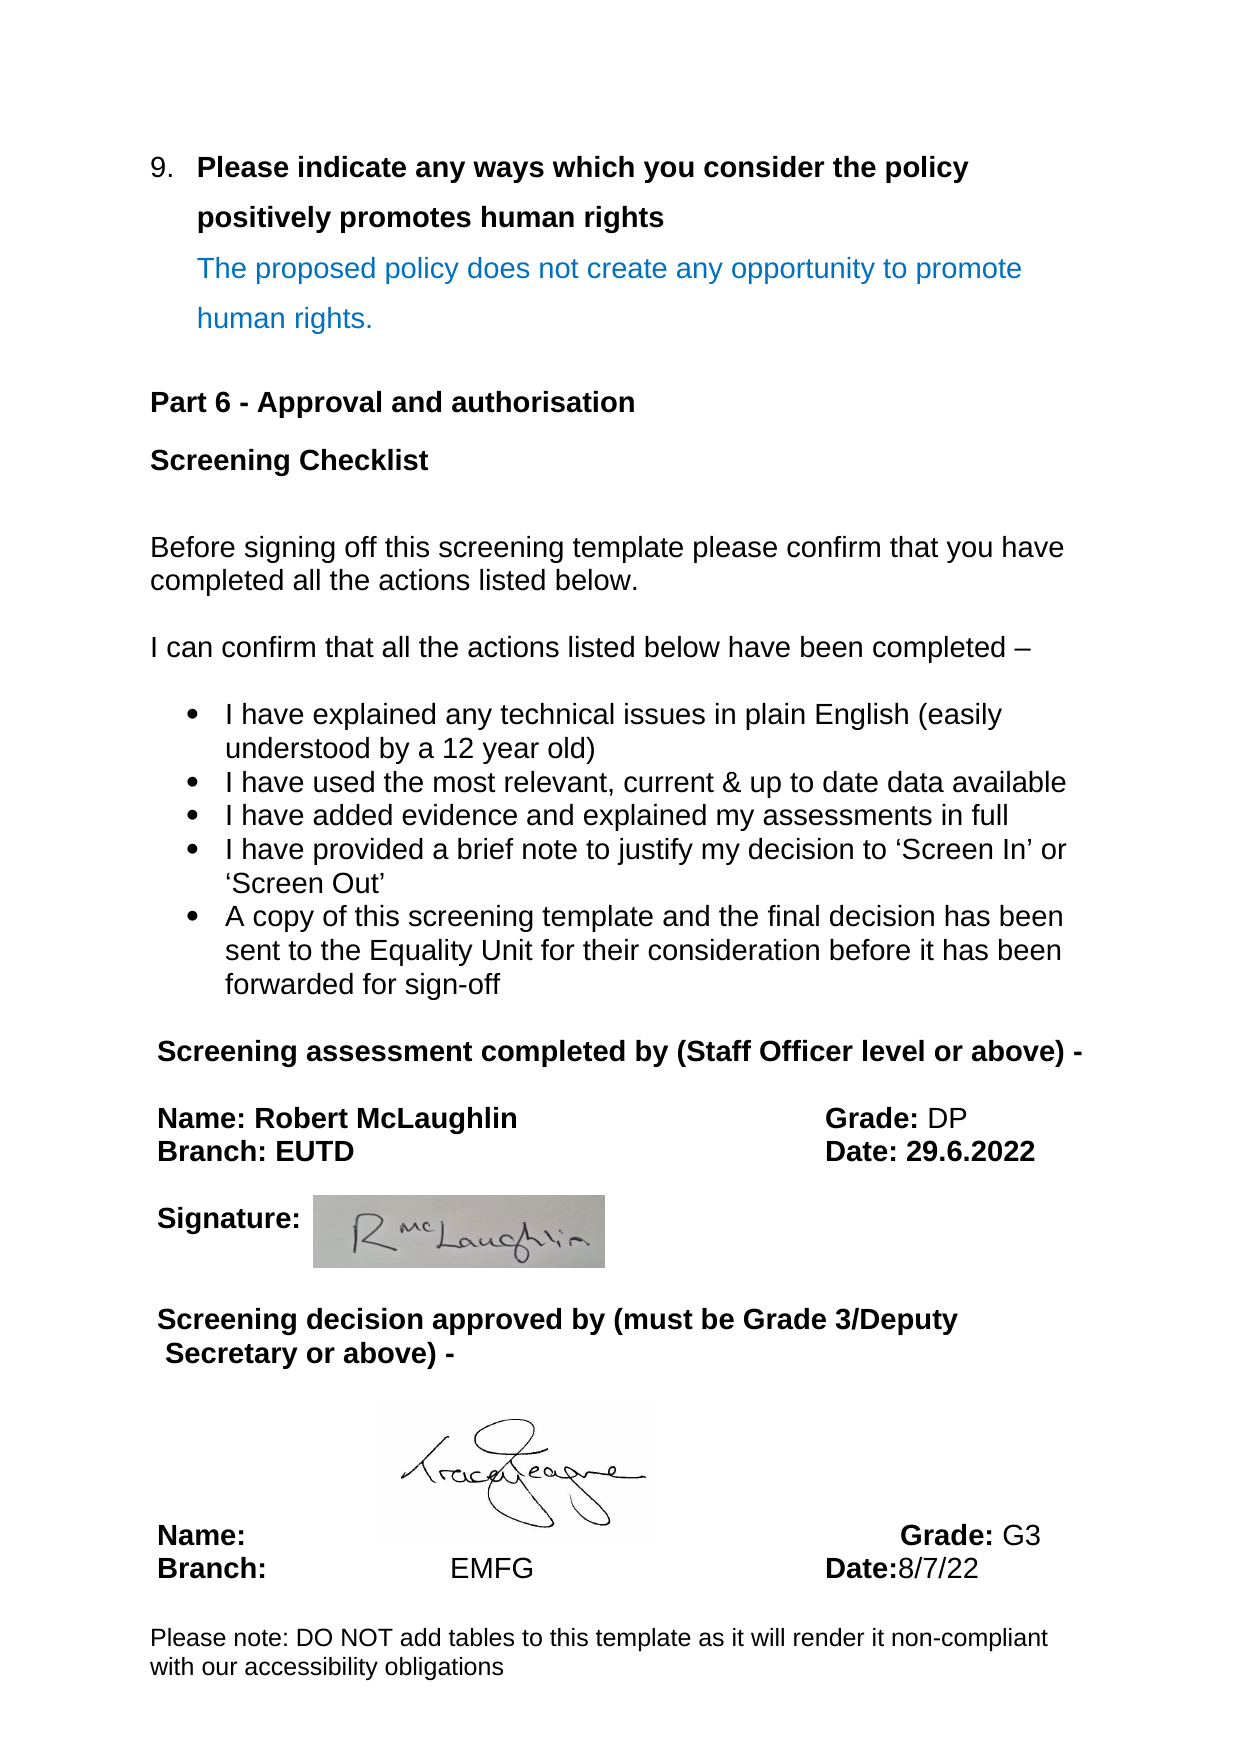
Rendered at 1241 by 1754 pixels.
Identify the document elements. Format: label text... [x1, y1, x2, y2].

list I have provided a brief note to justify my decision to ‘Screen In’ or ‘Screen Out’ [187, 832, 1090, 899]
picture [375, 1402, 659, 1545]
text I can confirm that all the actions listed below have been completed – [150, 630, 1090, 664]
text Name: Robert McLaughlin Grade: DP [157, 1101, 1090, 1134]
text The proposed policy does not create any opportunity to promote human rights. [150, 251, 1090, 334]
list I have added evidence and explained my assessments in full [187, 798, 1090, 832]
text Screening assessment completed by (Staff Officer level or above) - [157, 1034, 1090, 1067]
text Branch: EMFG Date:8/7/22 [157, 1551, 1090, 1585]
text Part 6 - Approval and authorisation [150, 385, 1090, 418]
picture [313, 1195, 605, 1202]
picture [313, 1235, 605, 1268]
list I have explained any technical issues in plain English (easily understood by a 12 year old) [187, 697, 1090, 765]
text Screening Checklist [150, 443, 1090, 477]
list I have used the most relevant, current & up to date data available [187, 765, 1090, 798]
text Branch: EUTD Date: 29.6.2022 [157, 1134, 1090, 1168]
text Before signing off this screening template please confirm that you have completed all the actions listed below. [150, 530, 1090, 597]
text 9. Please indicate any ways which you consider the policy positively promotes human rights [150, 150, 1090, 234]
text Screening decision approved by (must be Grade 3/Deputy Secretary or above) - [157, 1302, 1090, 1369]
list A copy of this screening template and the final decision has been sent to the Equality Unit for their consideration before it has been forwarded for sign-off [187, 899, 1090, 1000]
text Signature: [157, 1202, 1090, 1235]
